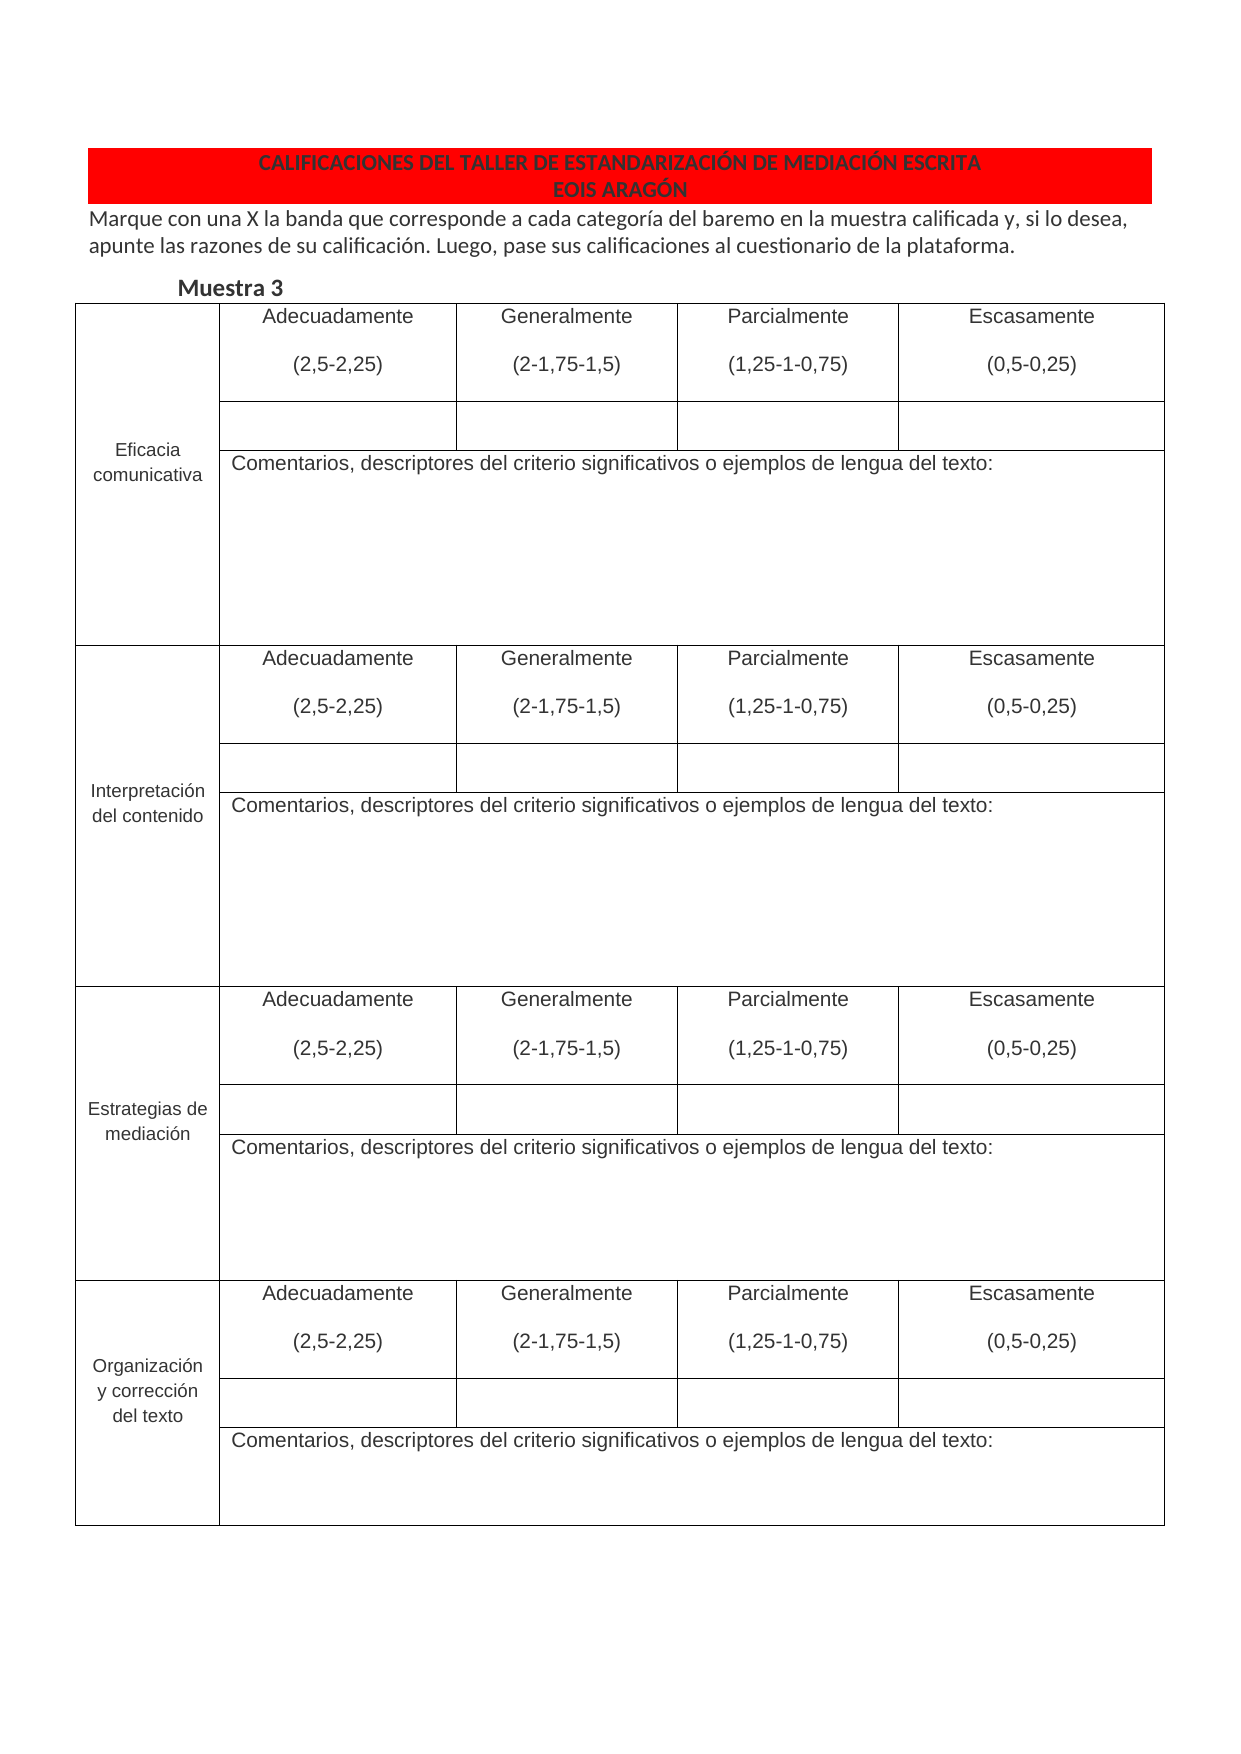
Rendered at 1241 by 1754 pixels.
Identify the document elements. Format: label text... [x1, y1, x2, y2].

table_cell Organización y corrección del texto [76, 1281, 219, 1525]
table_cell Comentarios, descriptores del criterio significativos o ejemplos de lengua del texto: [220, 451, 1164, 644]
table_cell [678, 1379, 898, 1427]
text Muestra 3 [177, 272, 1152, 303]
table_cell [899, 1085, 1164, 1134]
table_cell [220, 1085, 456, 1134]
table_cell [678, 1085, 898, 1134]
table_cell Escasamente (0,5-0,25) [899, 646, 1164, 742]
table_cell Adecuadamente (2,5-2,25) [220, 987, 456, 1084]
table_cell [899, 402, 1164, 450]
table_header Escasamente (0,5-0,25) [899, 304, 1164, 401]
table_header Parcialmente (1,25-1-0,75) [678, 304, 898, 401]
table_cell [678, 744, 898, 792]
table_cell Escasamente (0,5-0,25) [899, 987, 1164, 1084]
table_cell Escasamente (0,5-0,25) [899, 1281, 1164, 1378]
table_cell [457, 402, 677, 450]
table_header Adecuadamente (2,5-2,25) [220, 304, 456, 401]
table_cell Comentarios, descriptores del criterio significativos o ejemplos de lengua del texto: [220, 1135, 1164, 1280]
table_cell [220, 402, 456, 450]
table_cell Generalmente (2-1,75-1,5) [457, 1281, 677, 1378]
table_header Eficacia comunicativa [76, 304, 219, 644]
table_cell Parcialmente (1,25-1-0,75) [678, 1281, 898, 1378]
table_cell Estrategias de mediación [76, 987, 219, 1280]
table_cell Parcialmente (1,25-1-0,75) [678, 646, 898, 742]
table_cell Comentarios, descriptores del criterio significativos o ejemplos de lengua del texto: [220, 1428, 1164, 1525]
table_cell [457, 1379, 677, 1427]
text CALIFICACIONES DEL TALLER DE ESTANDARIZACIÓN DE MEDIACIÓN ESCRITA [88, 148, 1152, 176]
table_cell Adecuadamente (2,5-2,25) [220, 1281, 456, 1378]
table_cell Generalmente (2-1,75-1,5) [457, 646, 677, 742]
text EOIS ARAGÓN [88, 176, 1152, 204]
table_cell [220, 744, 456, 792]
table_cell Adecuadamente (2,5-2,25) [220, 646, 456, 742]
table_cell Comentarios, descriptores del criterio significativos o ejemplos de lengua del texto: [220, 793, 1164, 986]
table_cell [678, 402, 898, 450]
table_cell [457, 1085, 677, 1134]
table_cell [899, 1379, 1164, 1427]
table_header Generalmente (2-1,75-1,5) [457, 304, 677, 401]
table_cell Parcialmente (1,25-1-0,75) [678, 987, 898, 1084]
table_cell [899, 744, 1164, 792]
table_cell Interpretación del contenido [76, 646, 219, 986]
table_cell [220, 1379, 456, 1427]
table_cell [457, 744, 677, 792]
text Marque con una X la banda que corresponde a cada categoría del baremo en la muestra calificada y, si lo desea, apunte las razones de su calificación. Luego, pase sus calificaciones al cuestionario de la plataforma. [88, 204, 1152, 260]
table_cell Generalmente (2-1,75-1,5) [457, 987, 677, 1084]
